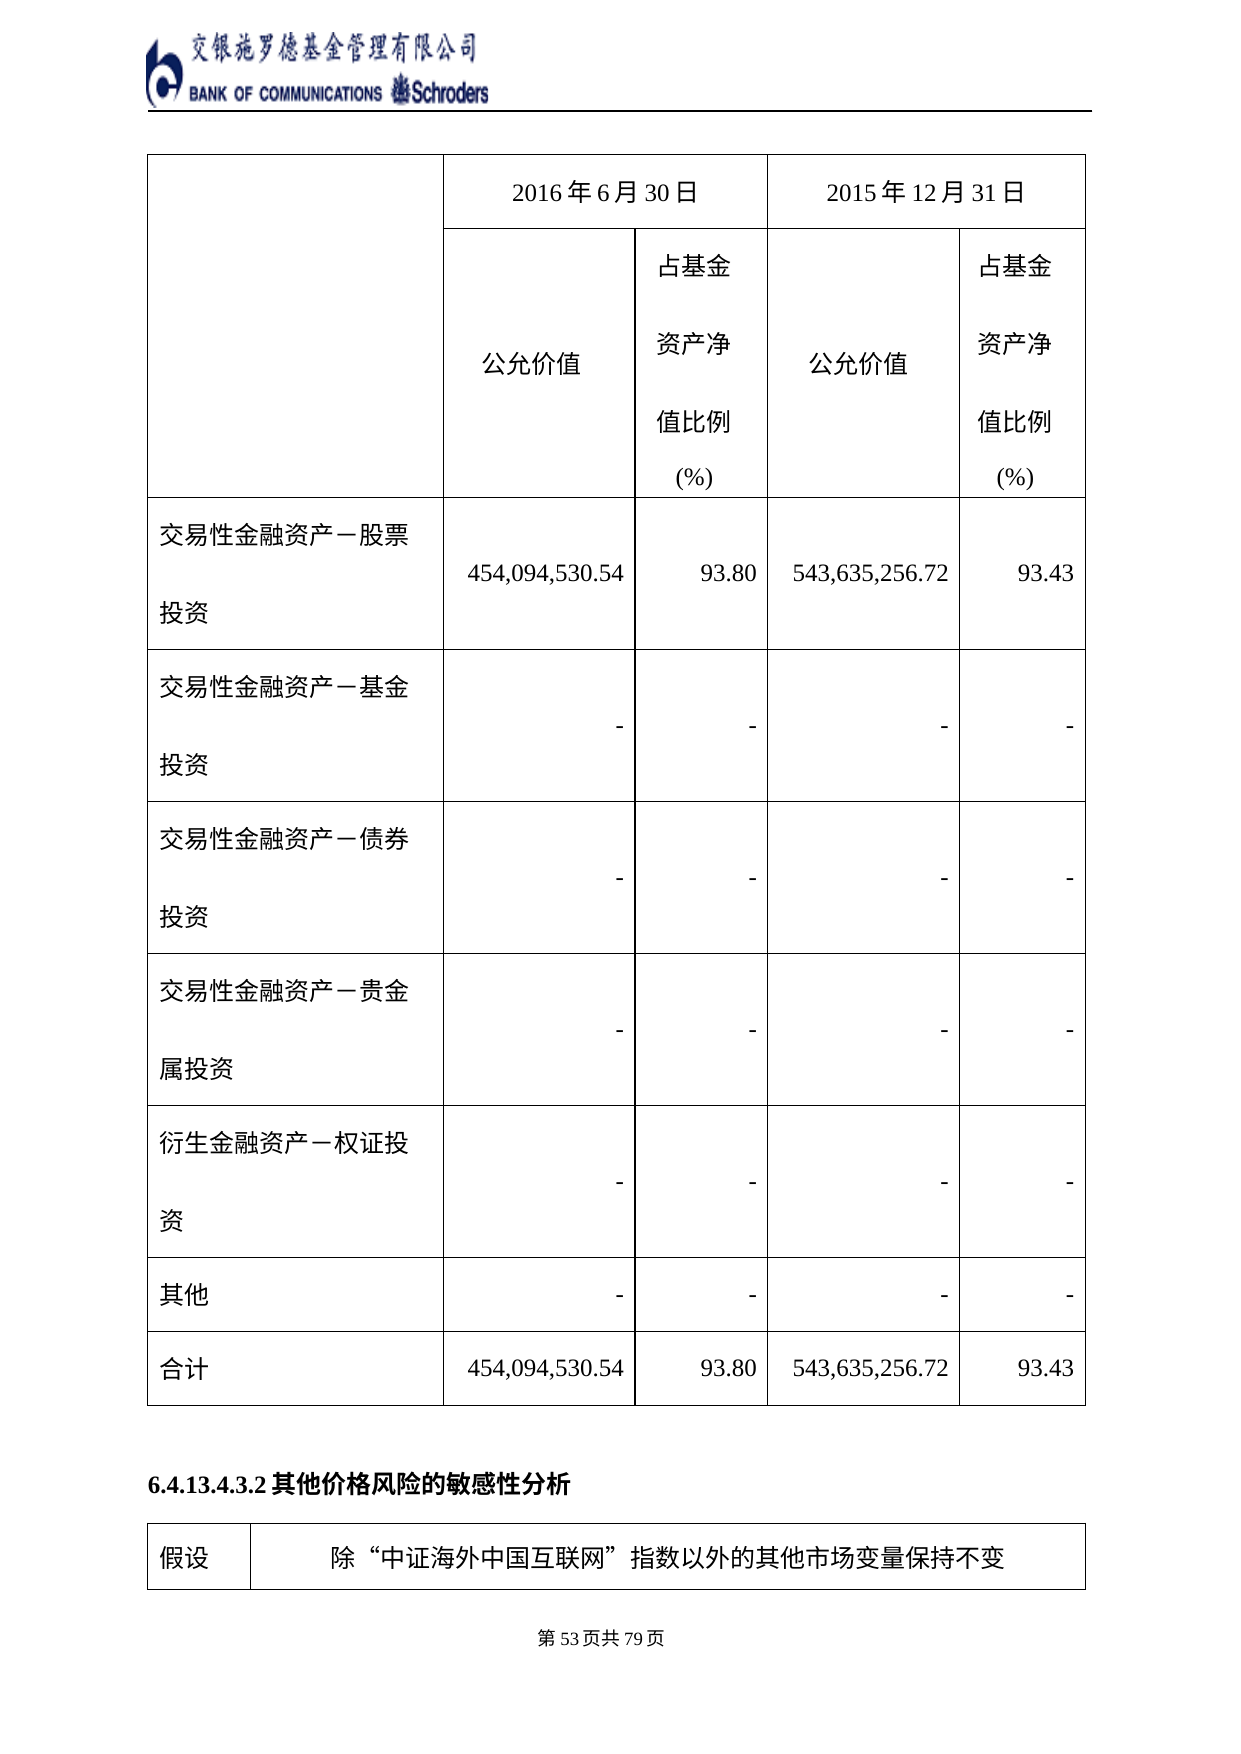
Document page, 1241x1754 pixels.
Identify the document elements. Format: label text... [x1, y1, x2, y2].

text 6.4.13.4.3.2其他价格风险的敏感性分析 [148, 1451, 1092, 1516]
table_cell 衍生金融资产－权证投资 [148, 1106, 443, 1257]
table_cell - [768, 954, 959, 1105]
table_cell 公允价值 [768, 229, 959, 497]
table_cell - [444, 954, 634, 1105]
table_cell 交易性金融资产－基金投资 [148, 650, 443, 801]
table_cell - [636, 954, 767, 1105]
table_cell - [444, 1258, 634, 1331]
table_cell 占基金资产净值比例(%) [960, 229, 1085, 497]
table_cell - [636, 1258, 767, 1331]
table_cell - [960, 1106, 1085, 1257]
table_cell - [768, 1106, 959, 1257]
table_cell 其他 [148, 1258, 443, 1331]
table_cell 93.43 [960, 498, 1085, 649]
table_cell 93.80 [636, 1332, 767, 1405]
table_cell 交易性金融资产－股票投资 [148, 498, 443, 649]
table_cell 交易性金融资产－债券投资 [148, 802, 443, 953]
picture [146, 32, 489, 108]
table_cell 543,635,256.72 [768, 498, 959, 649]
table_cell - [444, 802, 634, 953]
table_cell 93.80 [636, 498, 767, 649]
table_header 假设 [148, 1524, 250, 1589]
table_cell 454,094,530.54 [444, 1332, 634, 1405]
table_cell - [444, 1106, 634, 1257]
table_cell - [636, 1106, 767, 1257]
table_cell - [636, 650, 767, 801]
table_cell 合计 [148, 1332, 443, 1405]
table_cell - [960, 1258, 1085, 1331]
table_cell - [960, 954, 1085, 1105]
table_cell 公允价值 [444, 229, 634, 497]
table_cell - [960, 802, 1085, 953]
table_header 本期末 2016年6月30日 [444, 155, 767, 228]
table_cell 占基金资产净值比例(%) [636, 229, 767, 497]
table_cell - [768, 650, 959, 801]
table_cell - [768, 802, 959, 953]
table_cell - [636, 802, 767, 953]
table_header 项目 [148, 155, 443, 497]
table_cell 454,094,530.54 [444, 498, 634, 649]
table_cell - [960, 650, 1085, 801]
table_header 除“中证海外中国互联网”指数以外的其他市场变量保持不变 [251, 1524, 1085, 1589]
table_cell 交易性金融资产－贵金属投资 [148, 954, 443, 1105]
table_cell 93.43 [960, 1332, 1085, 1405]
table_cell - [768, 1258, 959, 1331]
table_cell 543,635,256.72 [768, 1332, 959, 1405]
table_cell - [444, 650, 634, 801]
table_header 上年度末 2015年12月31日 [768, 155, 1085, 228]
